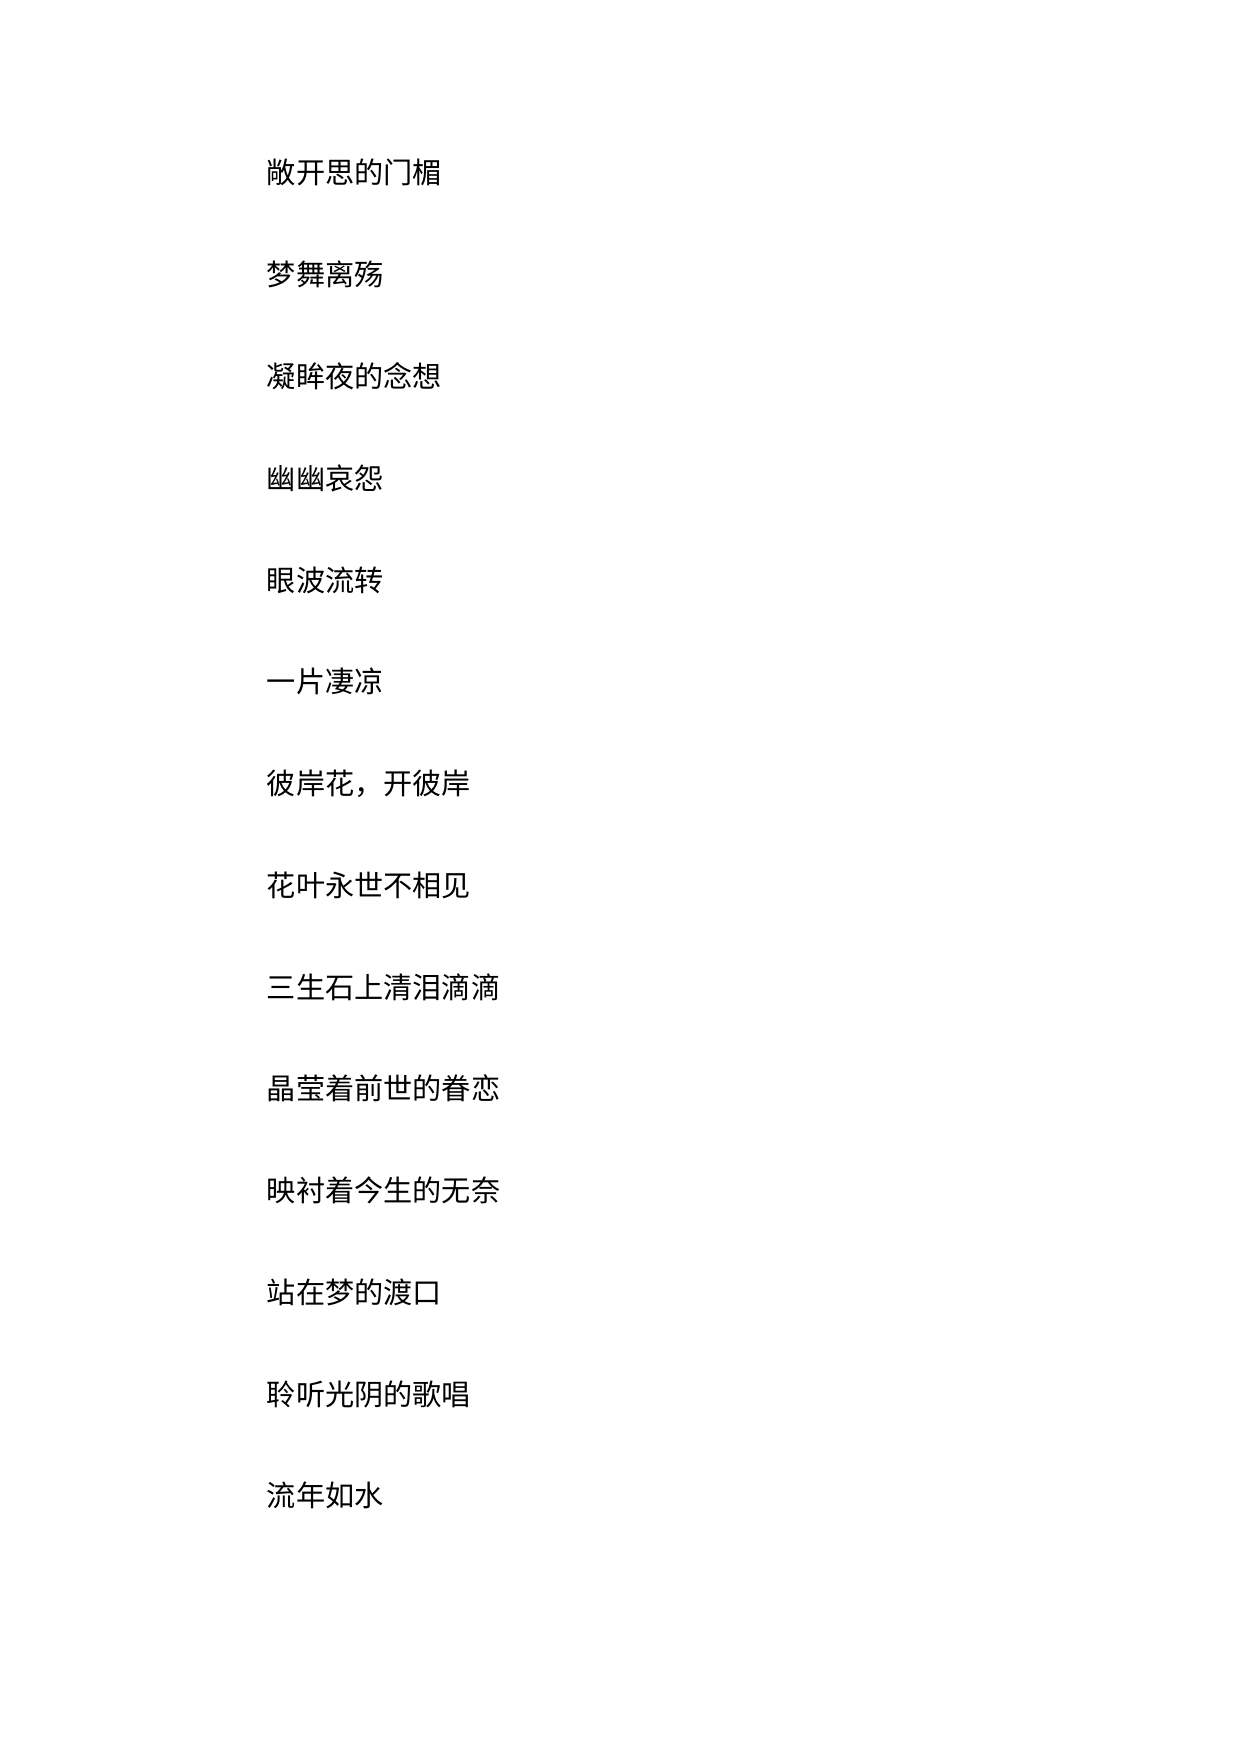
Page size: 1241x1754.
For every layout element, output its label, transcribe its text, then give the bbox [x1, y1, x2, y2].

text 敞开思的门楣 [150, 150, 1090, 192]
text 三生石上清泪滴滴 [150, 964, 1090, 1006]
text 聆听光阴的歌唱 [150, 1371, 1090, 1413]
text 凝眸夜的念想 [150, 353, 1090, 396]
text 梦舞离殇 [150, 252, 1090, 294]
text 晶莹着前世的眷恋 [150, 1066, 1090, 1108]
text 幽幽哀怨 [150, 455, 1090, 498]
text 一片凄凉 [150, 659, 1090, 701]
text 流年如水 [150, 1473, 1090, 1515]
text 花叶永世不相见 [150, 862, 1090, 905]
text 彼岸花，开彼岸 [150, 761, 1090, 803]
text 眼波流转 [150, 557, 1090, 599]
text 站在梦的渡口 [150, 1269, 1090, 1312]
text 映衬着今生的无奈 [150, 1168, 1090, 1210]
